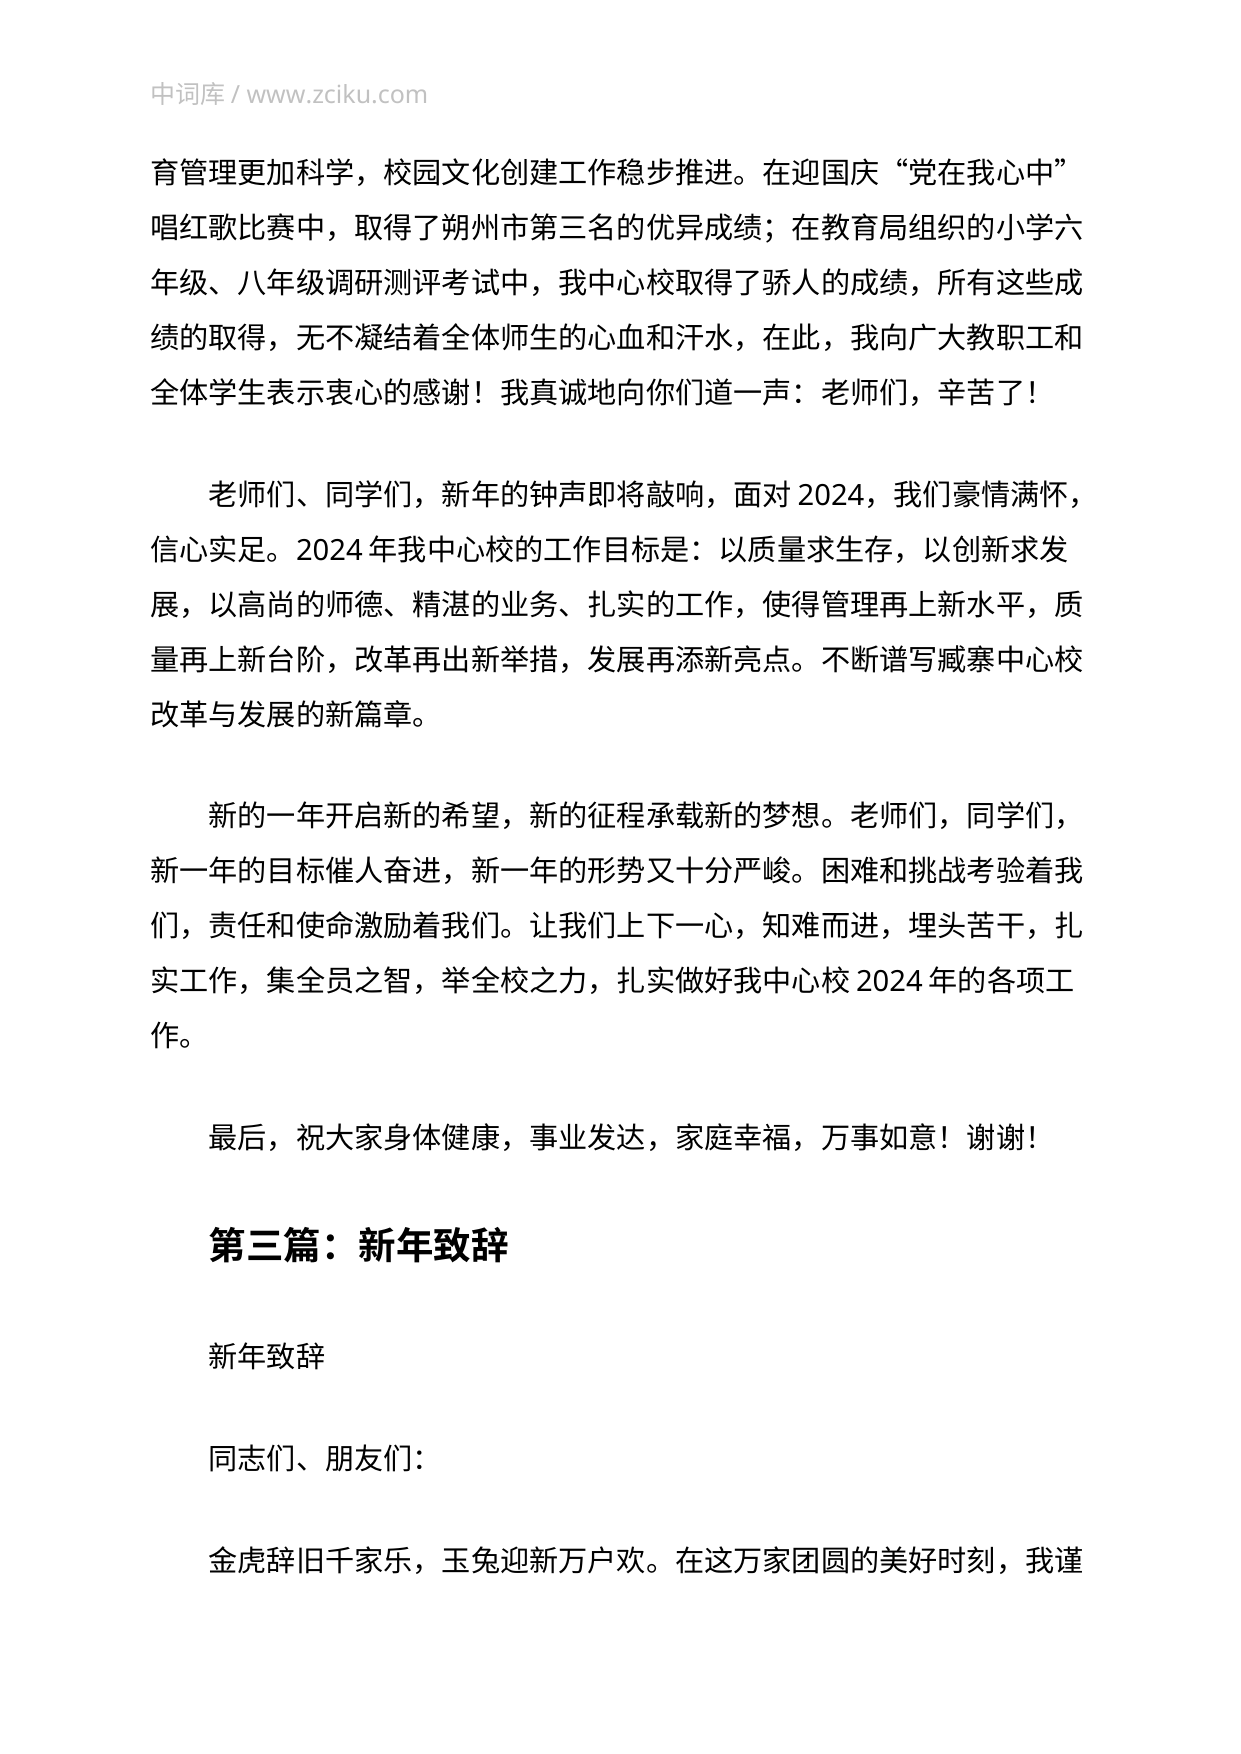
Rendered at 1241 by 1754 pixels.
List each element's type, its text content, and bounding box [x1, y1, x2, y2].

text 第三篇：新年致辞 [150, 1216, 1090, 1270]
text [150, 1537, 1090, 1579]
text 最后，祝大家身体健康，事业发达，家庭幸福，万事如意！谢谢！ [150, 1114, 1090, 1157]
text 同志们、朋友们： [150, 1435, 1090, 1478]
text 老师们、同学们，新年的钟声即将敲响，面对2024，我们豪情满怀，信心实足。2024年我中心校的工作目标是：以质量求生存，以创新求发展，以高尚的师德、精湛的业务、扎实的工作，使得管理再上新水平，质量再上新台阶，改革再出新举措，发展再添新亮点。不断谱写臧寨中心校改革与发展的新篇章。 [150, 471, 1090, 733]
text 新的一年开启新的希望，新的征程承载新的梦想。老师们，同学们，新一年的目标催人奋进，新一年的形势又十分严峻。困难和挑战考验着我们，责任和使命激励着我们。让我们上下一心，知难而进，埋头苦干，扎实工作，集全员之智，举全校之力，扎实做好我中心校2024年的各项工作。 [150, 793, 1090, 1055]
text 新年致辞 [150, 1333, 1090, 1376]
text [150, 150, 1090, 412]
